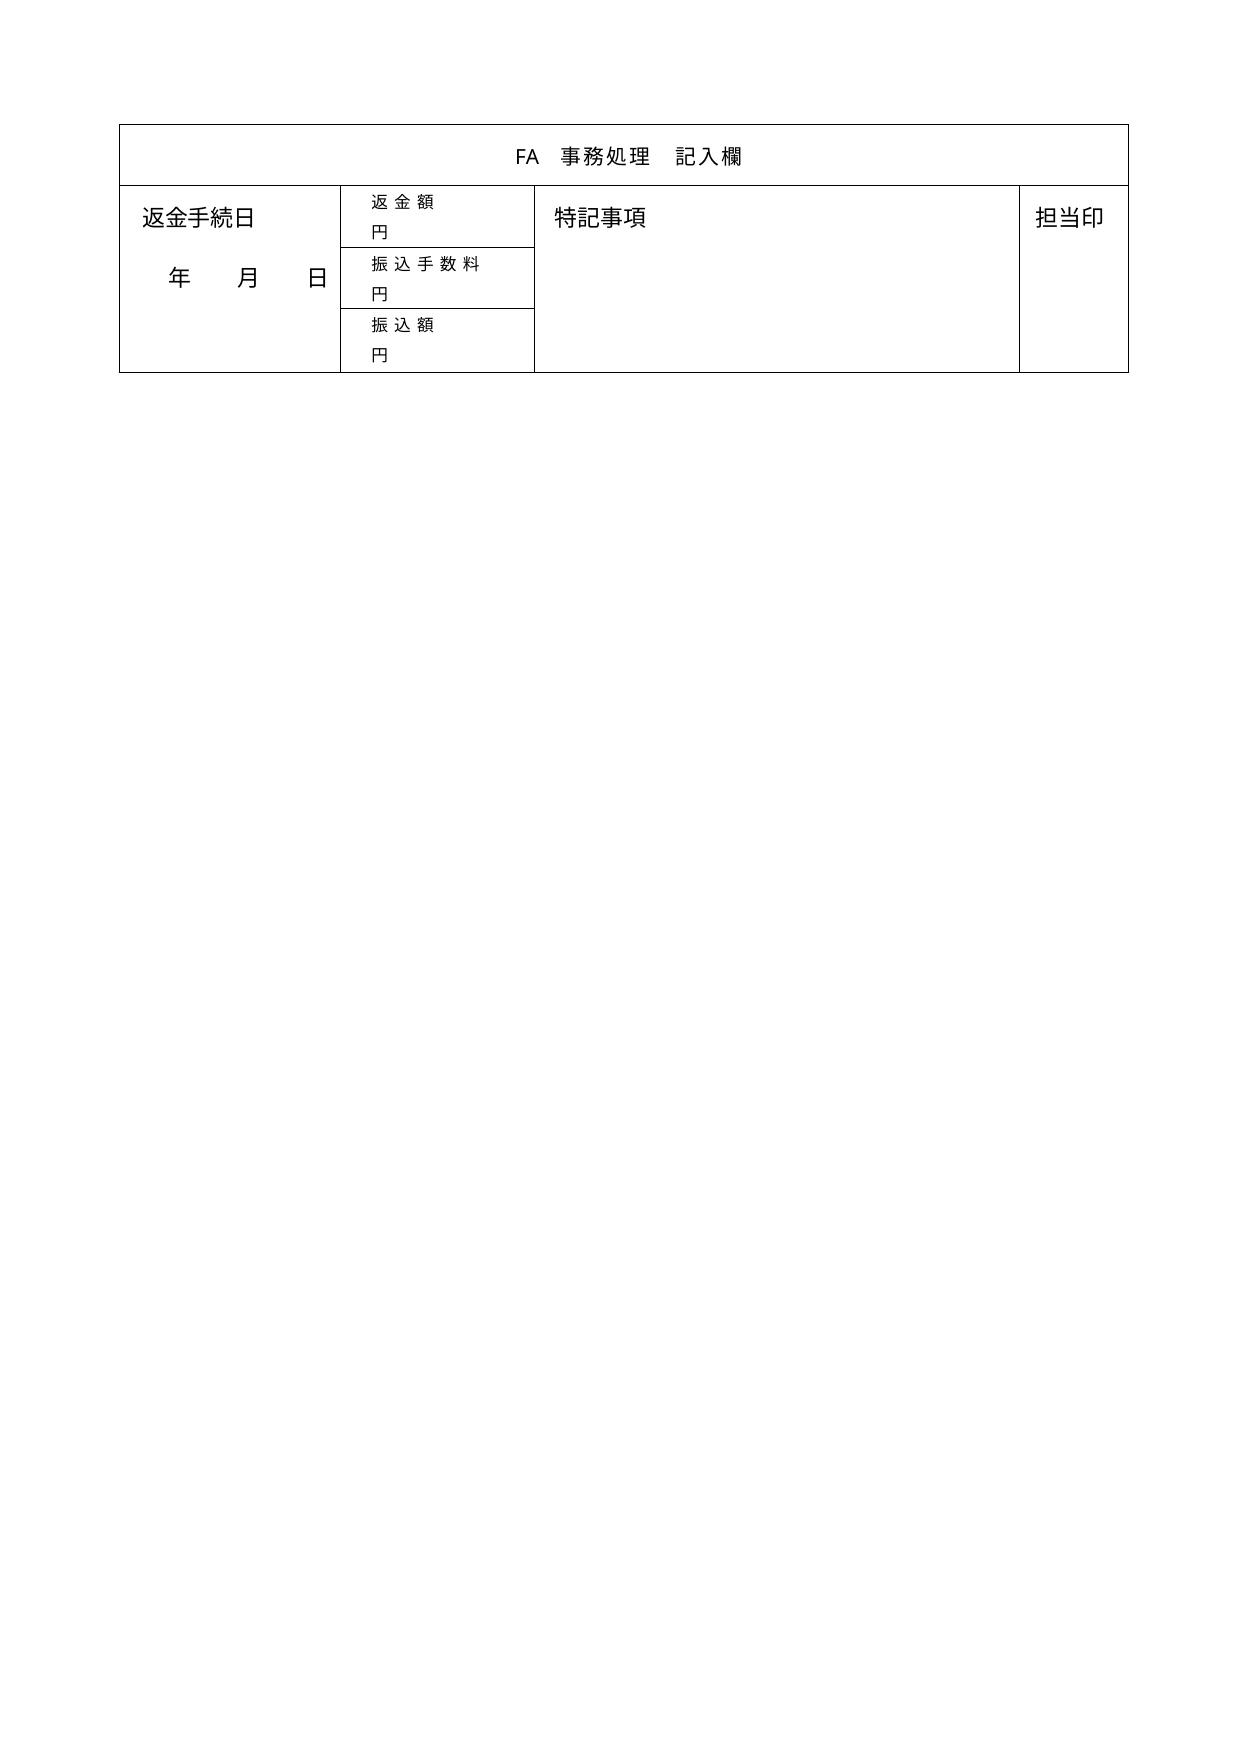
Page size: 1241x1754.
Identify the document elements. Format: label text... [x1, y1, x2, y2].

table_cell 振込額 円 [341, 309, 534, 372]
table_cell 振込手数料 円 [341, 248, 534, 308]
table_header FA事務処理 記入欄 [120, 125, 1128, 185]
table_cell 担当印 [1020, 186, 1128, 372]
table_cell 返金額 円 [341, 186, 534, 247]
table_cell 返金手続日 年 月 日 [120, 186, 340, 372]
table_cell 特記事項 [535, 186, 1019, 372]
